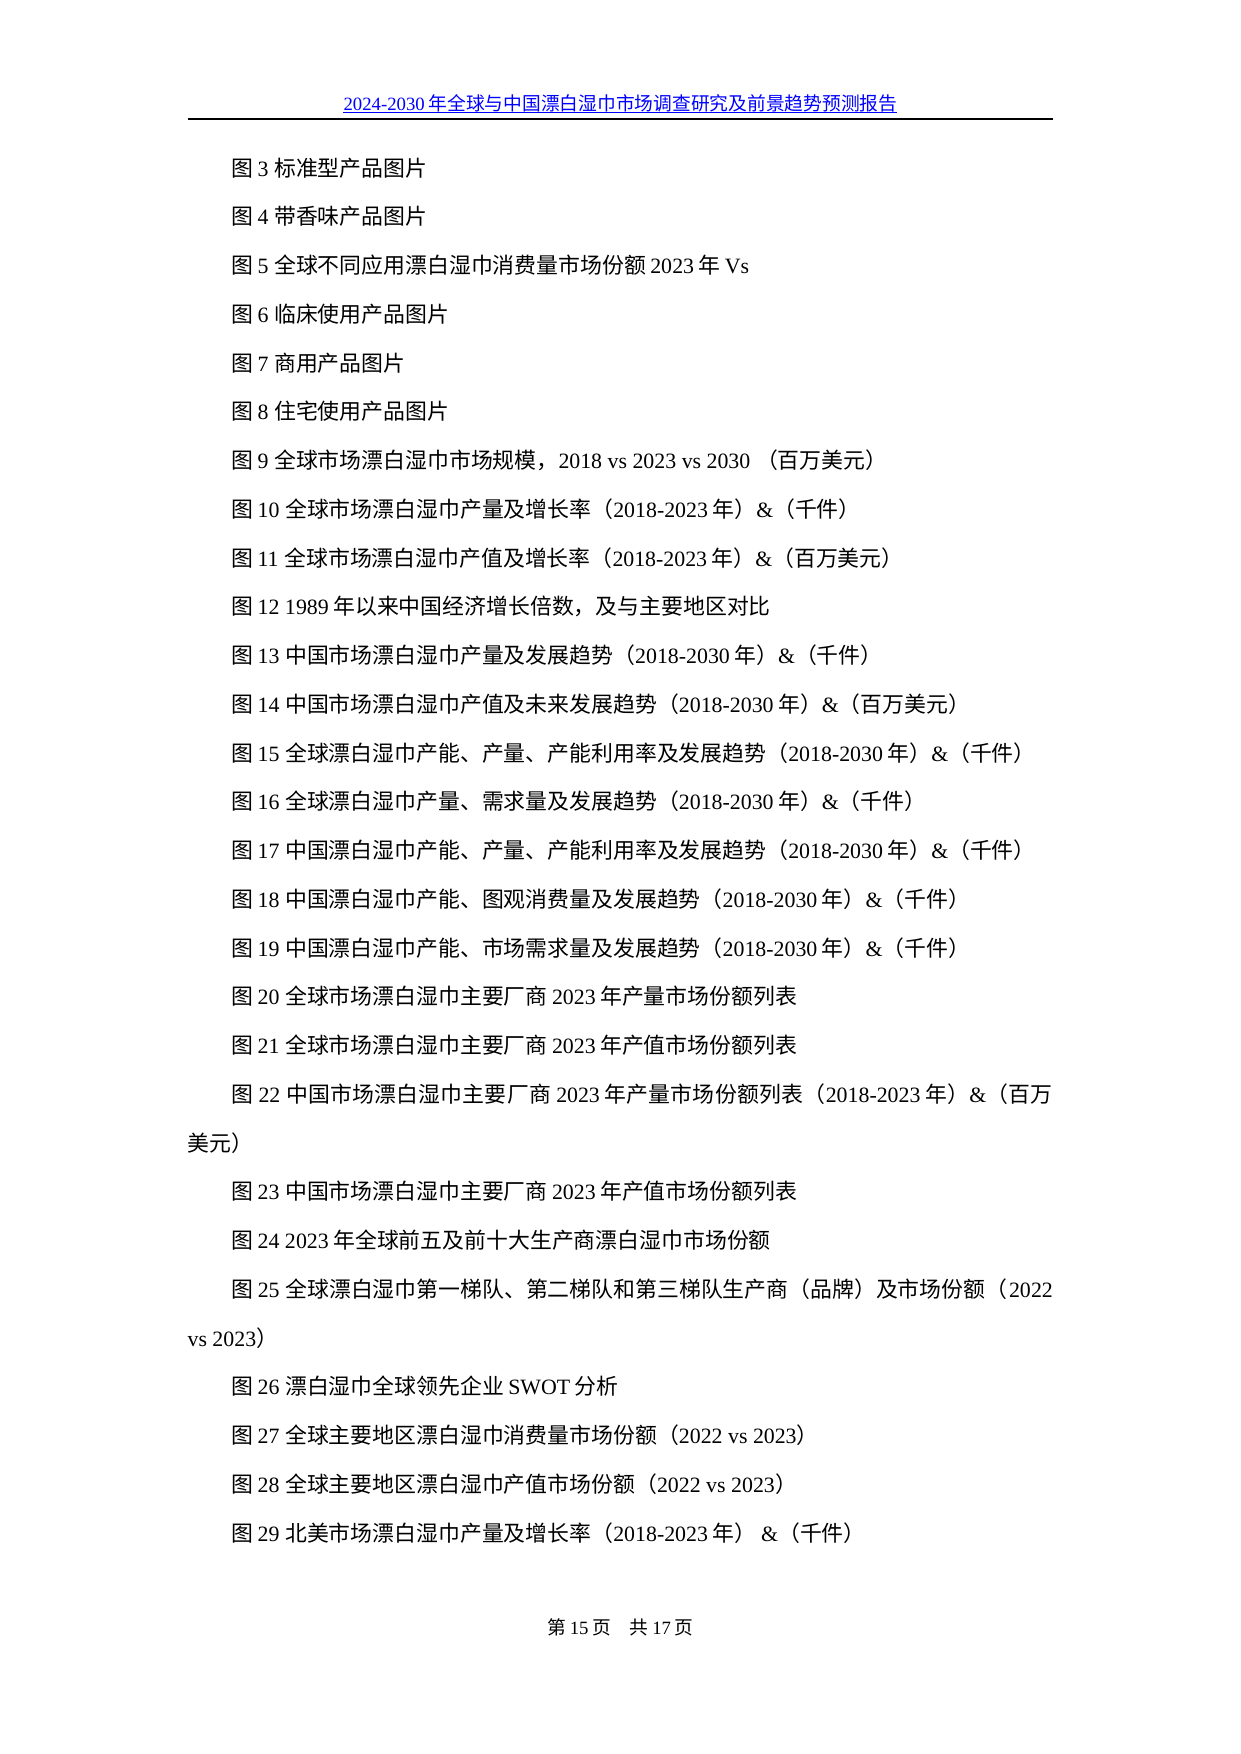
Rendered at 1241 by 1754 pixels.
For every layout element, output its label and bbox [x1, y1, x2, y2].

text [187, 150, 1053, 1548]
